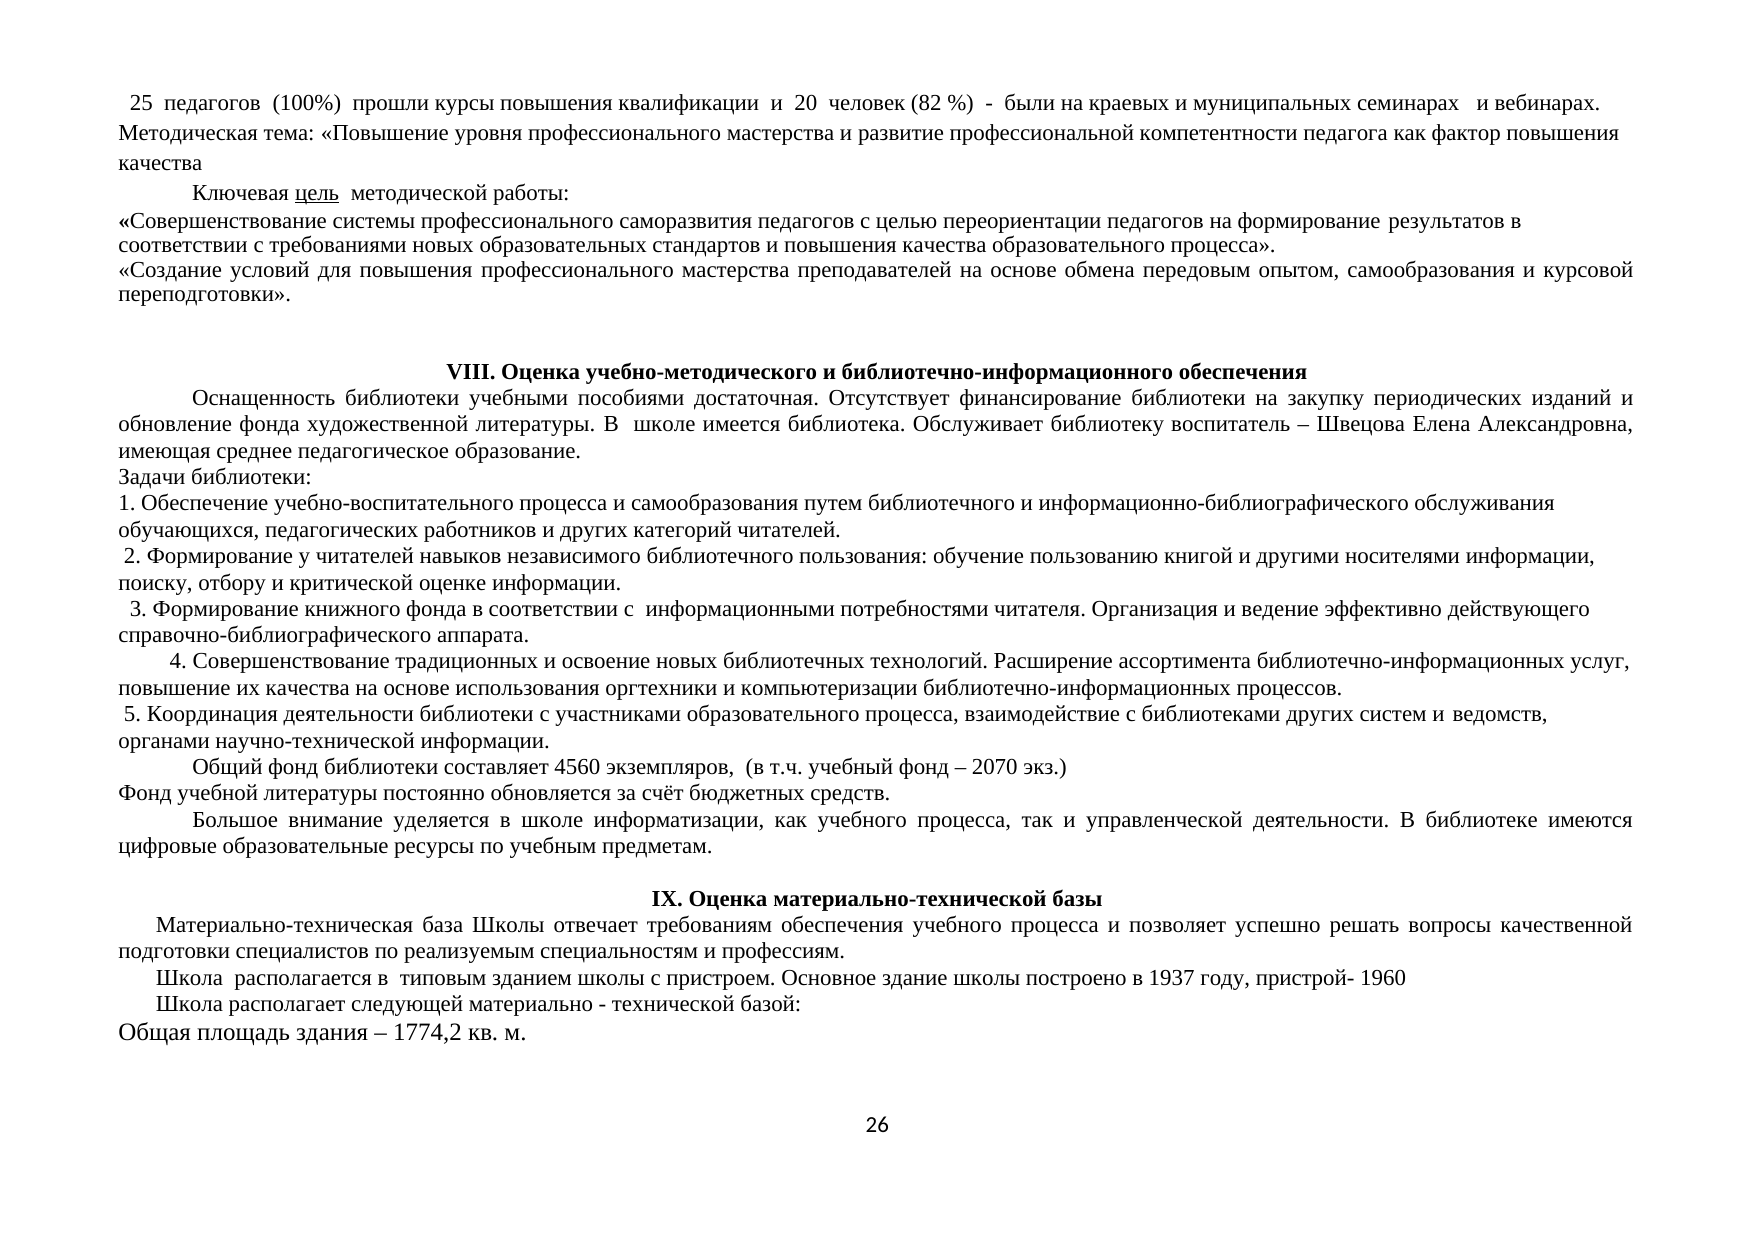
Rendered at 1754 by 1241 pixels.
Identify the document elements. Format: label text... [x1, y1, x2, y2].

text Общий фонд библиотеки составляет 4560 экземпляров, (в т.ч. учебный фонд – 2070 экз.) [118, 753, 1636, 779]
text Школа располагается в типовым зданием школы с пристроем. Основное здание школы построено в 1937 году, пристрой- 1960 [118, 964, 1636, 990]
text Ключевая цель методической работы: [118, 179, 1636, 206]
text IX. Оценка материально-технической базы [118, 885, 1636, 911]
text 25 педагогов (100%) прошли курсы повышения квалификации и 20 человек (82 %) - были на краевых и муниципальных семинарах и вебинарах. Методическая тема: «Повышение уровня профессионального мастерства и развитие профессиональной компетентности педагога как фактор повышения качества [118, 89, 1636, 175]
text Материально-техническая база Школы отвечает требованиям обеспечения учебного процесса и позволяет успешно решать вопросы качественной подготовки специалистов по реализуемым специальностям и профессиям. [118, 911, 1636, 964]
text Большое внимание уделяется в школе информатизации, как учебного процесса, так и управленческой деятельности. В библиотеке имеются цифровые образовательные ресурсы по учебным предметам. [118, 806, 1636, 858]
text Фонд учебной литературы постоянно обновляется за счёт бюджетных средств. [118, 779, 1636, 806]
text Задачи библиотеки: [118, 463, 1636, 489]
text «Совершенствование системы профессионального саморазвития педагогов с целью переориентации педагогов на формирование результатов в соответствии с требованиями новых образовательных стандартов и повышения качества образовательного процесса». [118, 209, 1607, 258]
text Школа располагает следующей материально - технической базой: [118, 990, 1636, 1017]
text VIII. Оценка учебно-методического и библиотечно-информационного обеспечения [118, 358, 1636, 384]
text 1. Обеспечение учебно-воспитательного процесса и самообразования путем библиотечного и информационно-библиографического обслуживания обучающихся, педагогических работников и других категорий читателей. 2. Формирование у читателей навыков независимого библиотечного пользования: обучение пользованию книгой и другими носителями информации, поиску, отбору и критической оценке информации. 3. Формирование книжного фонда в соответствии с информационными потребностями читателя. Организация и ведение эффективно действующего справочно-библиографического аппарата. 4. Совершенствование традиционных и освоение новых библиотечных технологий. Расширение ассортимента библиотечно-информационных услуг, повышение их качества на основе использования оргтехники и компьютеризации библиотечно-информационных процессов. 5. Координация деятельности библиотеки с участниками образовательного процесса, взаимодействие с библиотеками других систем и ведомств, органами научно-технической информации. [118, 489, 1636, 753]
text Оснащенность библиотеки учебными пособиями достаточная. Отсутствует финансирование библиотеки на закупку периодических изданий и обновление фонда художественной литературы. В школе имеется библиотека. Обслуживает библиотеку воспитатель – Швецова Елена Александровна, имеющая среднее педагогическое образование. [118, 384, 1636, 463]
text «Создание условий для повышения профессионального мастерства преподавателей на основе обмена передовым опытом, самообразования и курсовой переподготовки». [118, 258, 1636, 306]
text Общая площадь здания – 1774,2 кв. м. [118, 1017, 1636, 1045]
